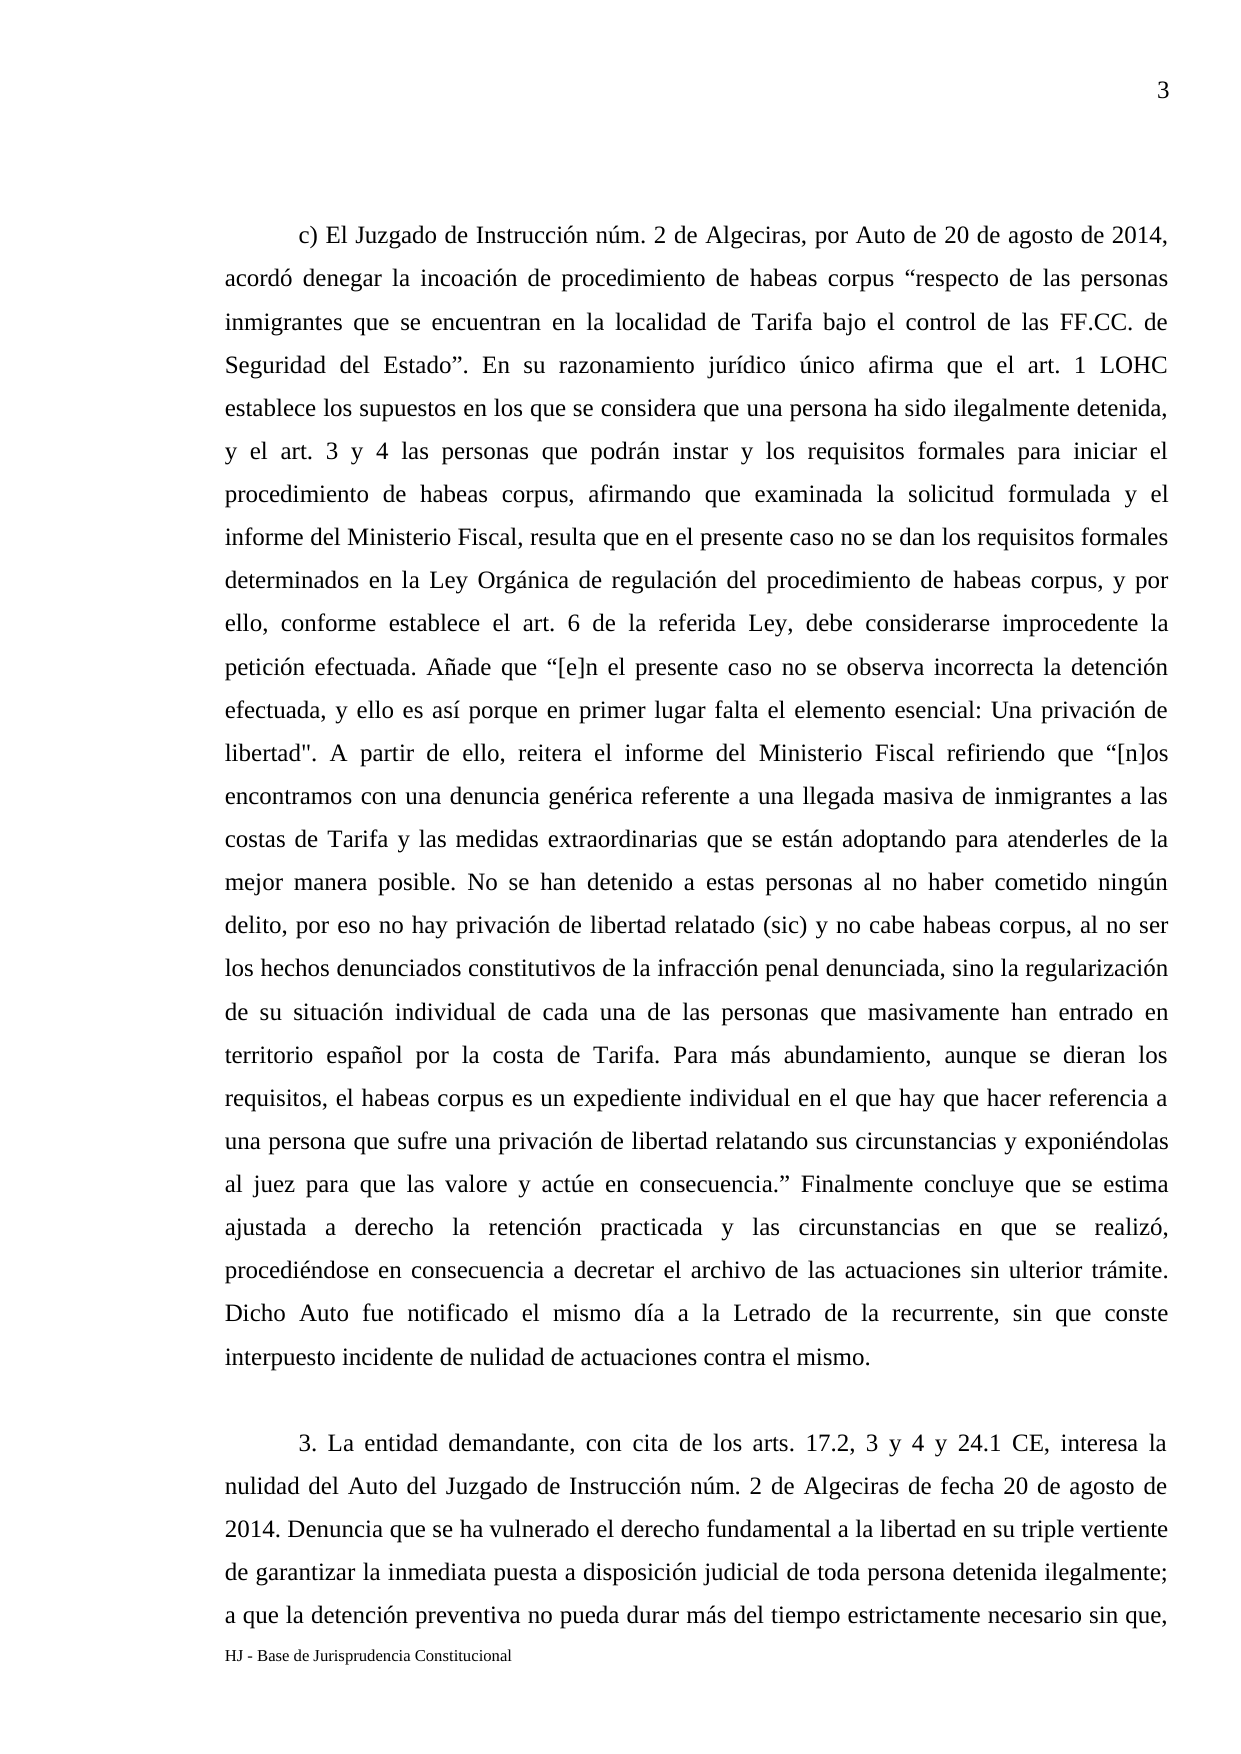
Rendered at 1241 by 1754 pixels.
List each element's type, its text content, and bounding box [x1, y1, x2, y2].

text c) El Juzgado de Instrucción núm. 2 de Algeciras, por Auto de 20 de agosto de 2014, acordó denegar la incoación de procedimiento de habeas corpus “respecto de las personas inmigrantes que se encuentran en la localidad de Tarifa bajo el control de las FF.CC. de Seguridad del Estado”. En su razonamiento jurídico único afirma que el art. 1 LOHC establece los supuestos en los que se considera que una persona ha sido ilegalmente detenida, y el art. 3 y 4 las personas que podrán instar y los requisitos formales para iniciar el procedimiento de habeas corpus, afirmando que examinada la solicitud formulada y el informe del Ministerio Fiscal, resulta que en el presente caso no se dan los requisitos formales determinados en la Ley Orgánica de regulación del procedimiento de habeas corpus, y por ello, conforme establece el art. 6 de la referida Ley, debe considerarse improcedente la petición efectuada. Añade que “[e]n el presente caso no se observa incorrecta la detención efectuada, y ello es así porque en primer lugar falta el elemento esencial: Una privación de libertad". A partir de ello, reitera el informe del Ministerio Fiscal refiriendo que “[n]os encontramos con una denuncia genérica referente a una llegada masiva de inmigrantes a las costas de Tarifa y las medidas extraordinarias que se están adoptando para atenderles de la mejor manera posible. No se han detenido a estas personas al no haber cometido ningún delito, por eso no hay privación de libertad relatado (sic) y no cabe habeas corpus, al no ser los hechos denunciados constitutivos de la infracción penal denunciada, sino la regularización de su situación individual de cada una de las personas que masivamente han entrado en territorio español por la costa de Tarifa. Para más abundamiento, aunque se dieran los requisitos, el habeas corpus es un expediente individual en el que hay que hacer referencia a una persona que sufre una privación de libertad relatando sus circunstancias y exponiéndolas al juez para que las valore y actúe en consecuencia.” Finalmente concluye que se estima ajustada a derecho la retención practicada y las circunstancias en que se realizó, procediéndose en consecuencia a decretar el archivo de las actuaciones sin ulterior trámite. Dicho Auto fue notificado el mismo día a la Letrado de la recurrente, sin que conste interpuesto incidente de nulidad de actuaciones contra el mismo. [224, 220, 1169, 1370]
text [224, 1428, 1169, 1629]
